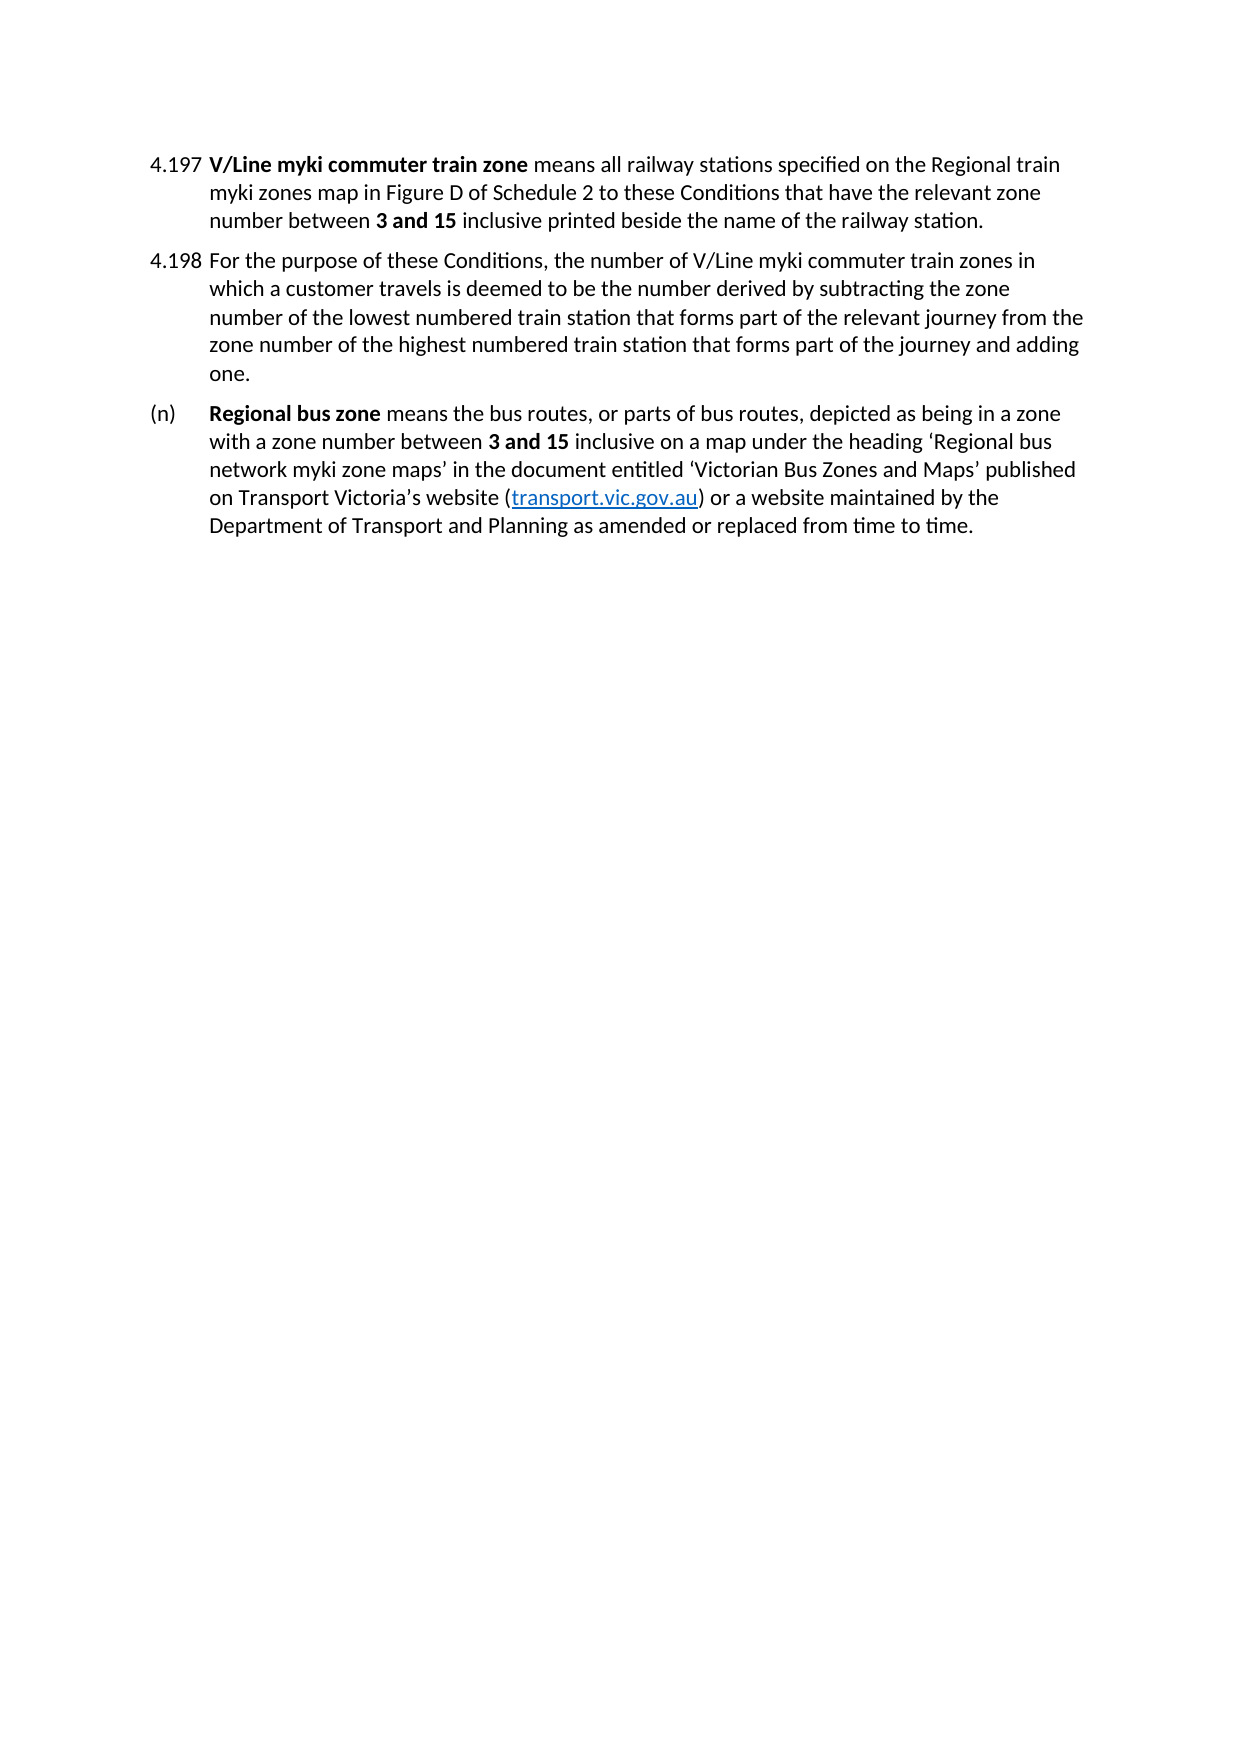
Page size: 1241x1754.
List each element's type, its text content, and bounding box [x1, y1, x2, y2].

list Regional bus zone means the bus routes, or parts of bus routes, depicted as being in a zone with a zone number between 3 and 15 inclusive on a map under the heading ‘Regional bus network myki zone maps’ in the document entitled ‘Victorian Bus Zones and Maps’ published on Transport Victoria’s website (transport.vic.gov.au) or a website maintained by the Department of Transport and Planning as amended or replaced from time to time. [150, 399, 1090, 539]
list V/Line myki commuter train zone means all railway stations specified on the Regional train myki zones map in Figure D of Schedule 2 to these Conditions that have the relevant zone number between 3 and 15 inclusive printed beside the name of the railway station. [150, 150, 1090, 234]
list For the purpose of these Conditions, the number of V/Line myki commuter train zones in which a customer travels is deemed to be the number derived by subtracting the zone number of the lowest numbered train station that forms part of the relevant journey from the zone number of the highest numbered train station that forms part of the journey and adding one. [150, 247, 1090, 387]
